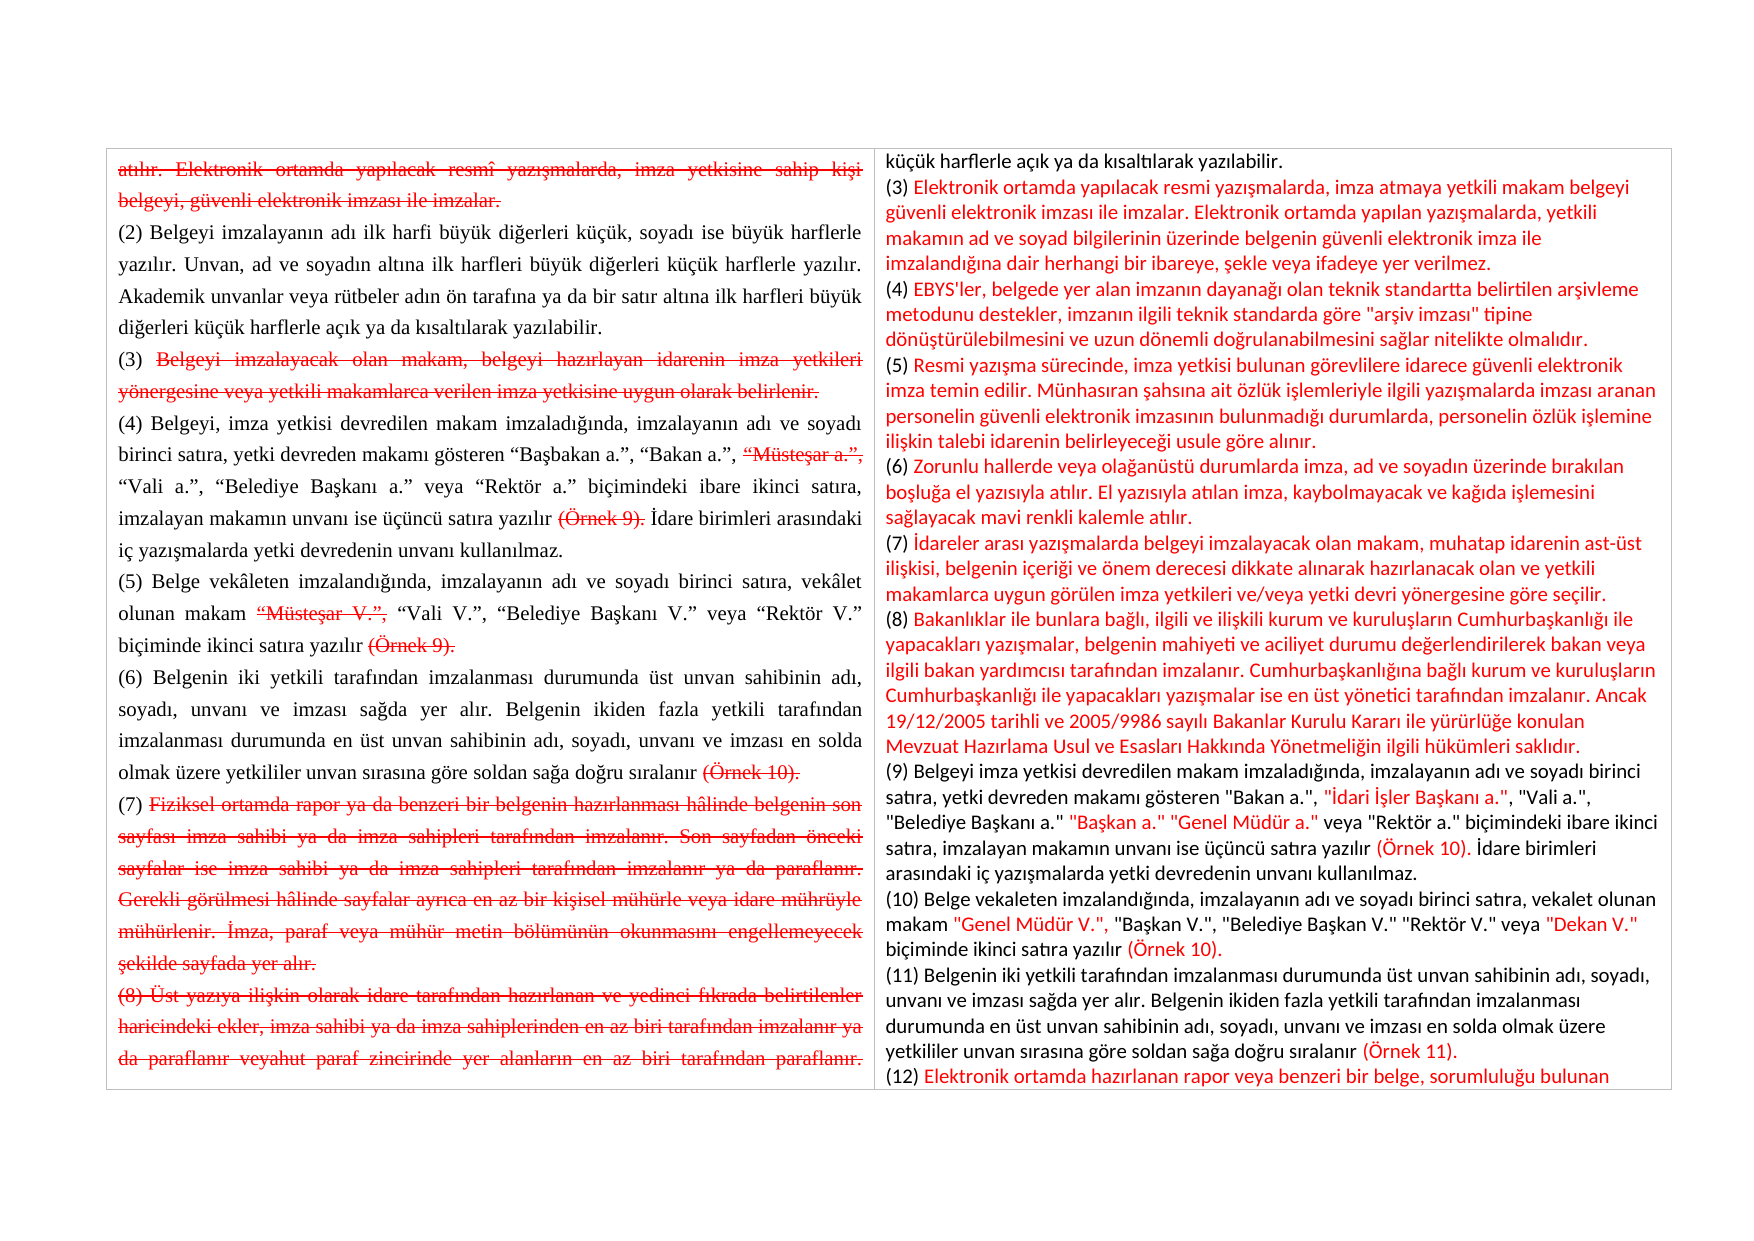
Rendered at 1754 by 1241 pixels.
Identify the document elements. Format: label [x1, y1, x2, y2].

table_cell [875, 149, 1671, 1089]
table_cell [107, 149, 874, 1089]
